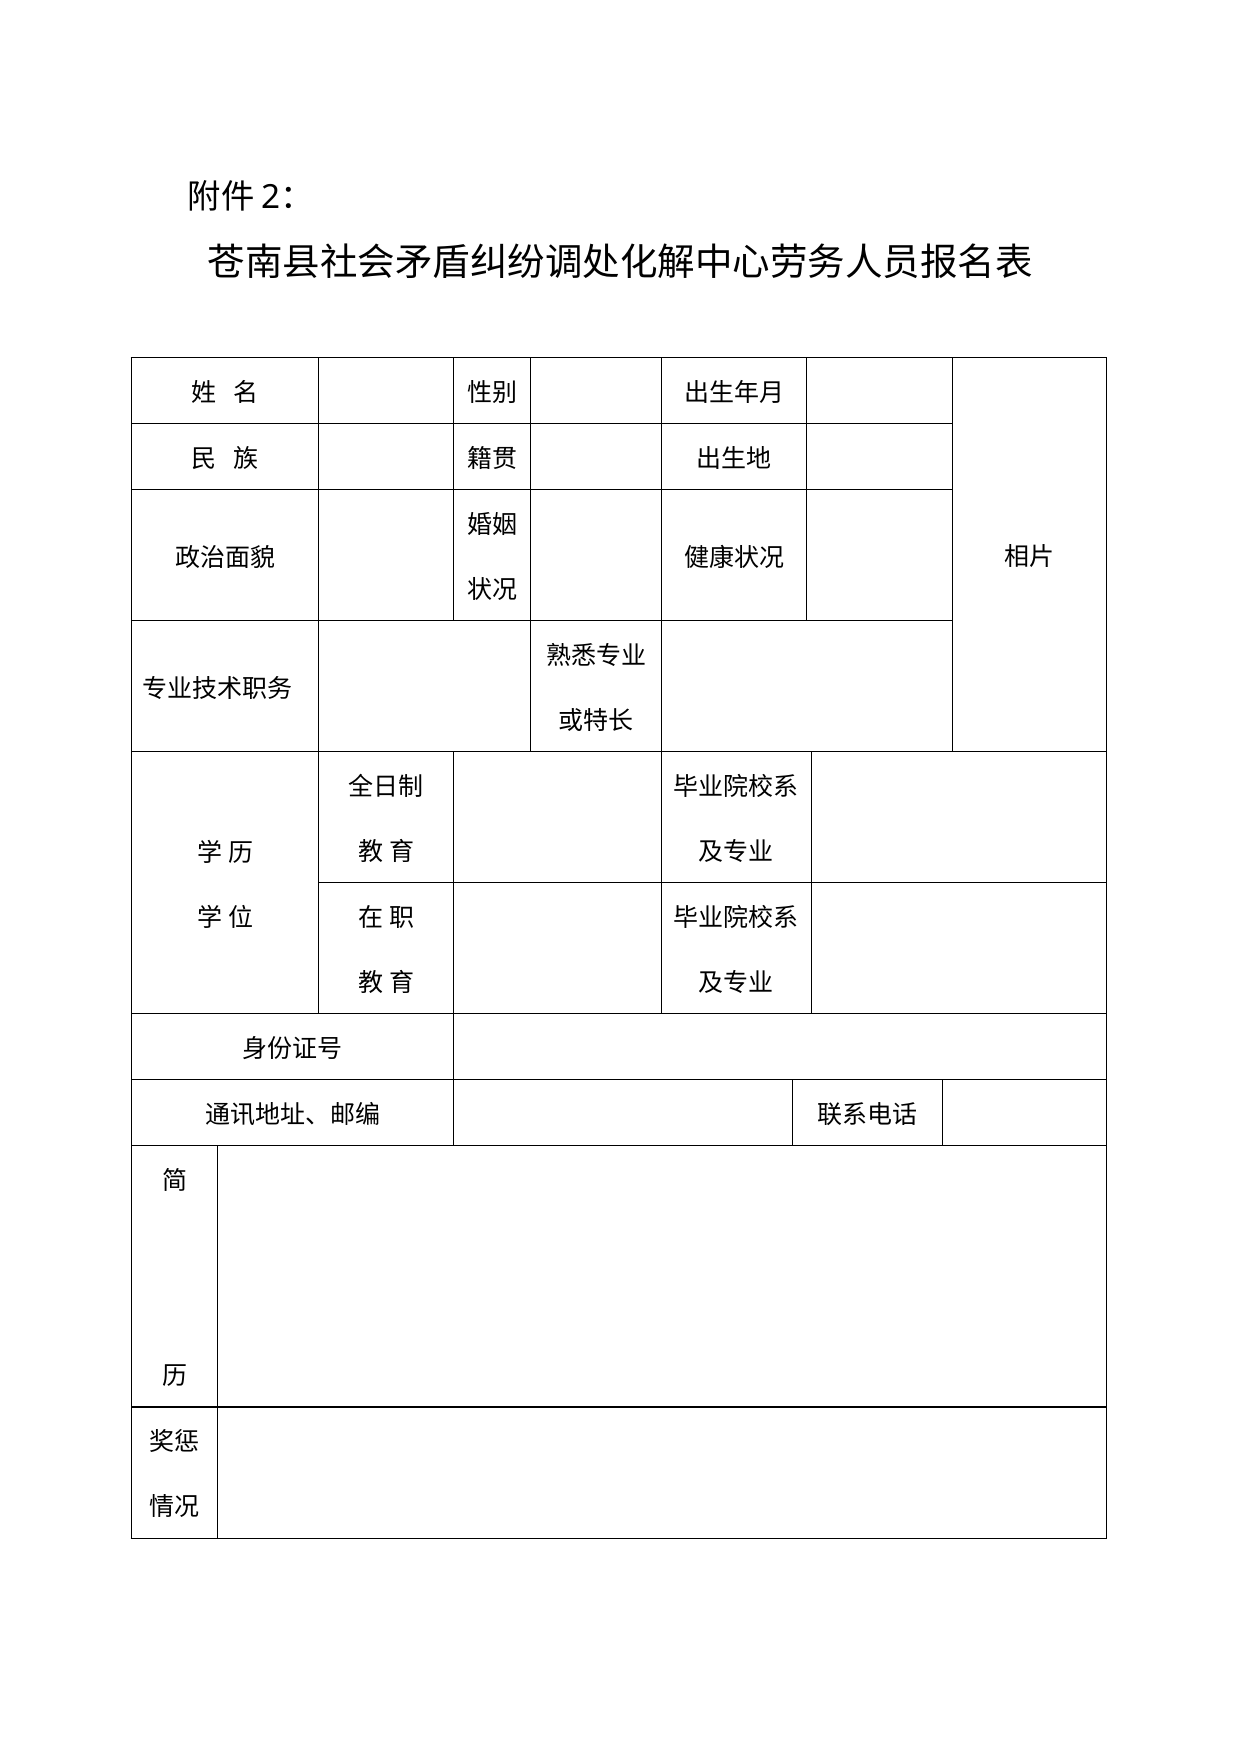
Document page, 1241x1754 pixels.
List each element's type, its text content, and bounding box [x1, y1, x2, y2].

table_header 出生年月 [662, 358, 806, 423]
table_cell 全日制 教 育 [319, 752, 453, 882]
table_cell 政治面貌 [132, 490, 318, 620]
table_cell [319, 424, 453, 489]
table_cell [454, 1080, 792, 1145]
table_cell 学 历 学 位 [132, 752, 318, 1013]
table_cell 通讯地址、邮编 [132, 1080, 453, 1145]
table_cell 专业技术职务 [132, 621, 318, 751]
table_cell 籍贯 [454, 424, 530, 489]
table_cell [943, 1080, 1106, 1145]
table_cell [812, 752, 1106, 882]
table_cell 联系电话 [793, 1080, 942, 1145]
table_header 姓 名 [132, 358, 318, 423]
text 苍南县社会矛盾纠纷调处化解中心劳务人员报名表 [187, 227, 1053, 292]
table_cell 婚姻 状况 [454, 490, 530, 620]
table_cell [531, 424, 661, 489]
table_cell 民 族 [132, 424, 318, 489]
table_cell [218, 1146, 1106, 1406]
text 附件2： [187, 162, 1044, 227]
table_cell [812, 883, 1106, 1013]
table_header [531, 358, 661, 423]
table_header [319, 358, 453, 423]
table_cell [454, 1014, 1106, 1079]
table_cell [218, 1408, 1106, 1537]
table_header [807, 358, 952, 423]
table_cell 简 历 [132, 1146, 217, 1406]
table_cell [531, 490, 661, 620]
table_cell 熟悉专业或特长 [531, 621, 661, 751]
table_cell [662, 621, 952, 751]
table_cell [319, 490, 453, 620]
table_cell [807, 490, 952, 620]
table_cell 毕业院校系及专业 [662, 752, 811, 882]
table_cell 出生地 [662, 424, 806, 489]
table_cell 在 职 教 育 [319, 883, 453, 1013]
table_header 相片 [953, 358, 1106, 751]
table_cell [454, 883, 661, 1013]
table_header 性别 [454, 358, 530, 423]
table_cell 毕业院校系及专业 [662, 883, 811, 1013]
table_cell 健康状况 [662, 490, 806, 620]
table_cell [807, 424, 952, 489]
table_cell [319, 621, 530, 751]
table_cell [454, 752, 661, 882]
table_cell 身份证号 [132, 1014, 453, 1079]
table_cell 奖惩情况 [132, 1408, 217, 1537]
